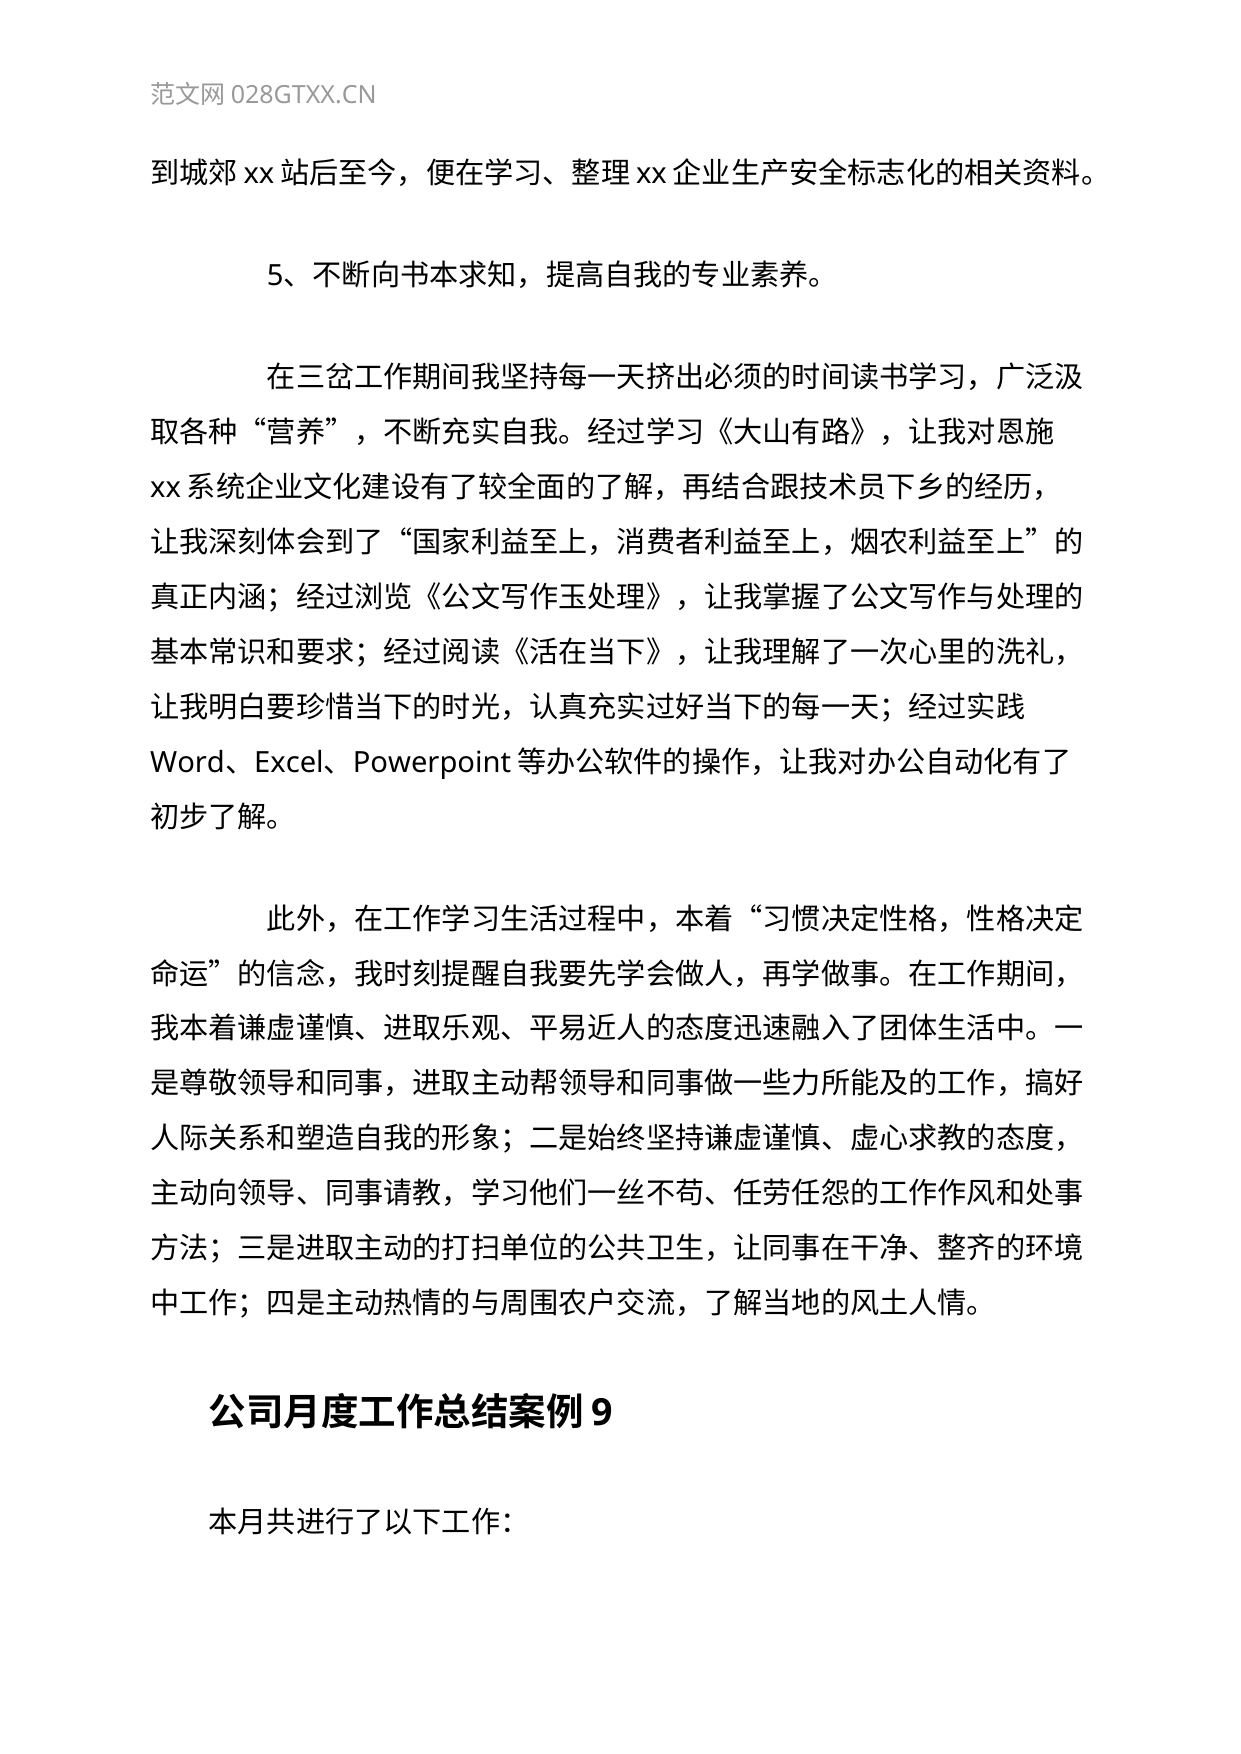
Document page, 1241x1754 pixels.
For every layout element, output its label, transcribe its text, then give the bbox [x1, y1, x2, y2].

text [150, 150, 1090, 192]
text 在三岔工作期间我坚持每一天挤出必须的时间读书学习，广泛汲取各种“营养”，不断充实自我。经过学习《大山有路》，让我对恩施xx系统企业文化建设有了较全面的了解，再结合跟技术员下乡的经历，让我深刻体会到了“国家利益至上，消费者利益至上，烟农利益至上”的真正内涵；经过浏览《公文写作玉处理》，让我掌握了公文写作与处理的基本常识和要求；经过阅读《活在当下》，让我理解了一次心里的洗礼，让我明白要珍惜当下的时光，认真充实过好当下的每一天；经过实践Word、Excel、Powerpoint等办公软件的操作，让我对办公自动化有了初步了解。 [150, 354, 1090, 836]
text 本月共进行了以下工作： [150, 1499, 1090, 1541]
text 5、不断向书本求知，提高自我的专业素养。 [150, 252, 1090, 294]
text 此外，在工作学习生活过程中，本着“习惯决定性格，性格决定命运”的信念，我时刻提醒自我要先学会做人，再学做事。在工作期间，我本着谦虚谨慎、进取乐观、平易近人的态度迅速融入了团体生活中。一是尊敬领导和同事，进取主动帮领导和同事做一些力所能及的工作，搞好人际关系和塑造自我的形象；二是始终坚持谦虚谨慎、虚心求教的态度，主动向领导、同事请教，学习他们一丝不苟、任劳任怨的工作作风和处事方法；三是进取主动的打扫单位的公共卫生，让同事在干净、整齐的环境中工作；四是主动热情的与周围农户交流，了解当地的风土人情。 [150, 895, 1090, 1322]
text 公司月度工作总结案例9 [150, 1381, 1090, 1436]
